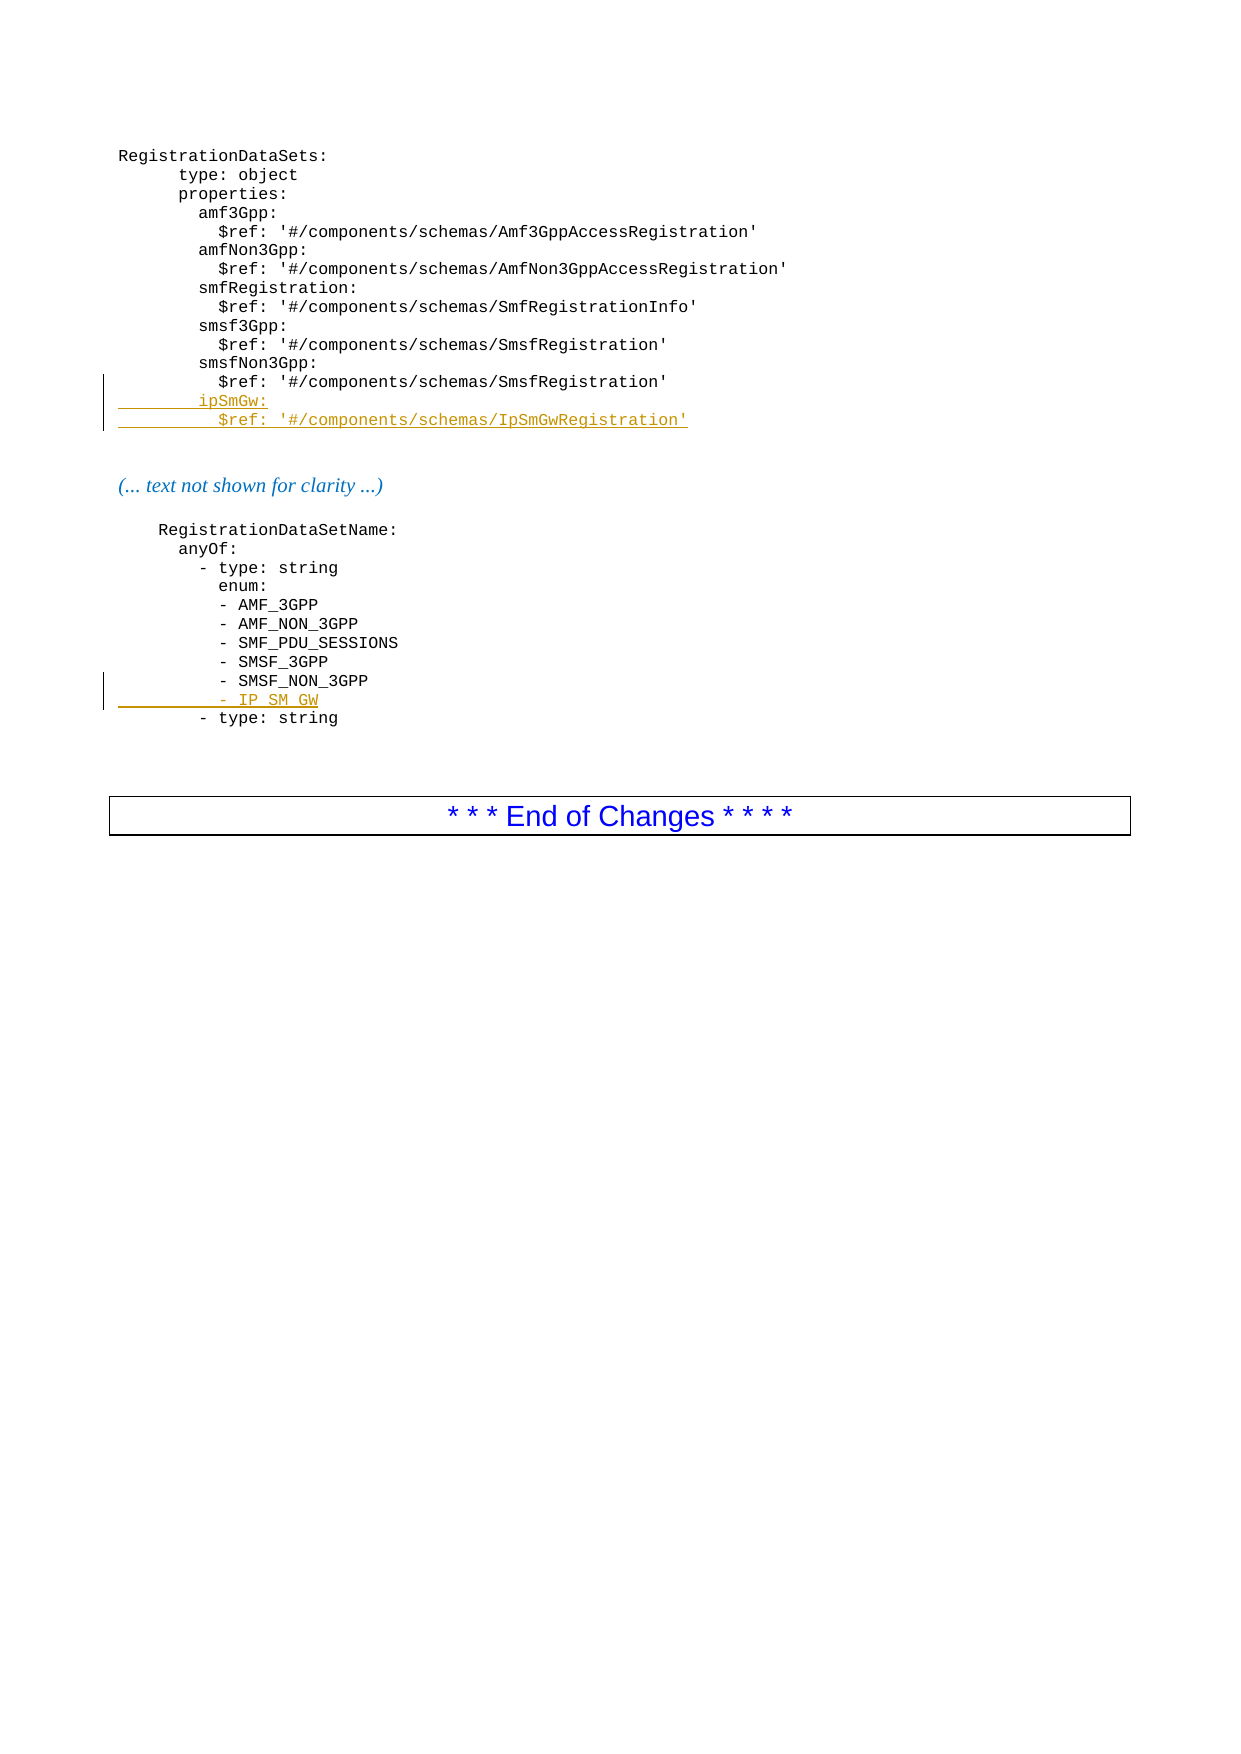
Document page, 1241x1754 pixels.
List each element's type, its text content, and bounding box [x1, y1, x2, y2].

text - SMF_PDU_SESSIONS [118, 634, 1122, 653]
text $ref: '#/components/schemas/SmsfRegistration' [118, 336, 1122, 355]
text * * * End of Changes * * * * [110, 797, 1130, 834]
text smfRegistration: [118, 280, 1122, 298]
text - SMSF_NON_3GPP [118, 672, 1122, 691]
text $ref: '#/components/schemas/AmfNon3GppAccessRegistration' [118, 261, 1122, 280]
text $ref: '#/components/schemas/Amf3GppAccessRegistration' [118, 223, 1122, 242]
text properties: [118, 185, 1122, 204]
text - type: string [118, 710, 1122, 729]
text - type: string [118, 559, 1122, 578]
text $ref: '#/components/schemas/SmfRegistrationInfo' [118, 298, 1122, 317]
text $ref: '#/components/schemas/SmsfRegistration' [118, 374, 1122, 393]
text enum: [118, 578, 1122, 597]
text (... text not shown for clarity ...) [118, 473, 1122, 497]
text RegistrationDataSets: [118, 148, 1122, 167]
text - AMF_NON_3GPP [118, 616, 1122, 634]
text type: object [118, 167, 1122, 185]
text - SMSF_3GPP [118, 653, 1122, 672]
text amf3Gpp: [118, 204, 1122, 223]
text amfNon3Gpp: [118, 242, 1122, 261]
text smsfNon3Gpp: [118, 355, 1122, 374]
text - AMF_3GPP [118, 597, 1122, 616]
text RegistrationDataSetName: [118, 521, 1122, 540]
text anyOf: [118, 540, 1122, 559]
text smsf3Gpp: [118, 317, 1122, 336]
